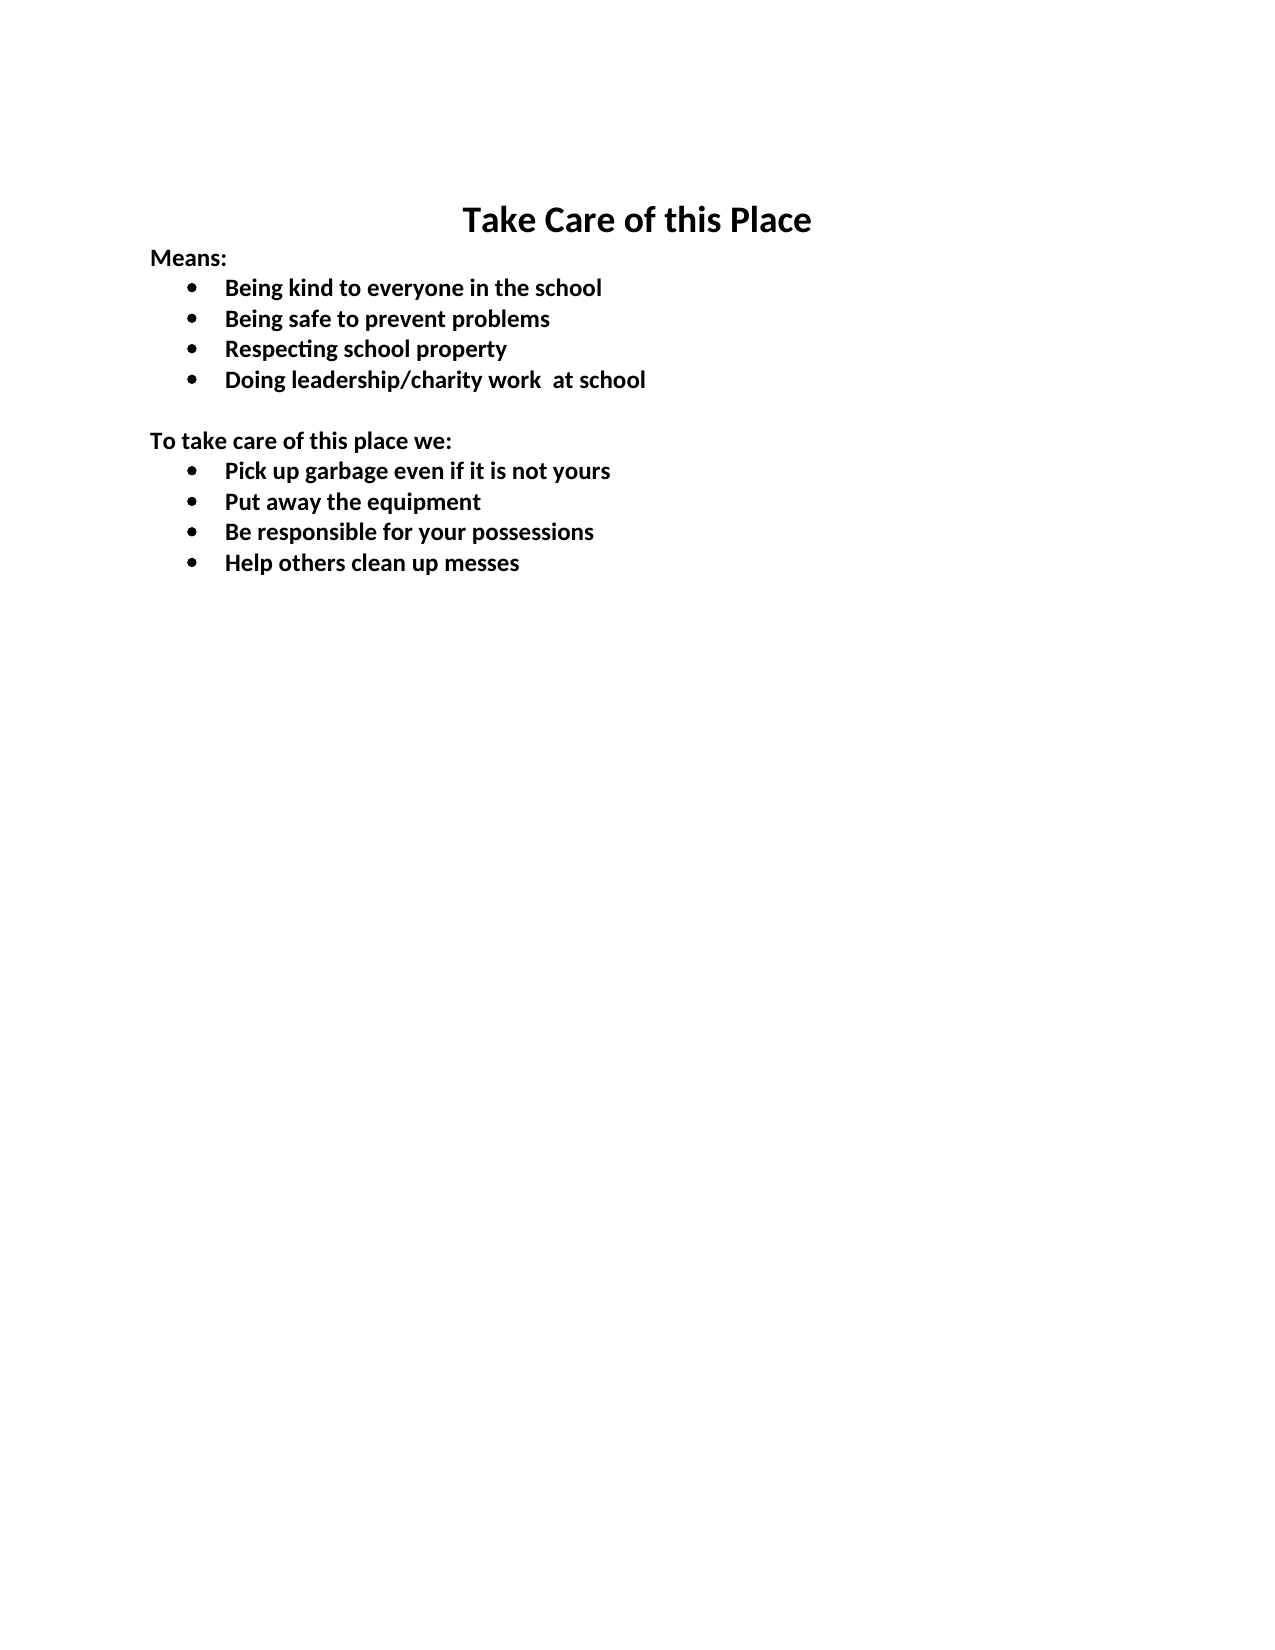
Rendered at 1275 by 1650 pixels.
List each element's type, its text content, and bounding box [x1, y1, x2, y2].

list Help others clean up messes [187, 547, 1125, 577]
list Pick up garbage even if it is not yours [187, 455, 1125, 486]
list Be responsible for your possessions [187, 516, 1125, 547]
text Take Care of this Place [150, 196, 1125, 242]
text To take care of this place we: [150, 425, 1125, 455]
list Respecting school property [187, 333, 1125, 364]
list Being kind to everyone in the school [187, 272, 1125, 303]
list Put away the equipment [187, 486, 1125, 516]
list Being safe to prevent problems [187, 303, 1125, 333]
text Means: [150, 242, 1125, 272]
list Doing leadership/charity work at school [187, 364, 1125, 394]
